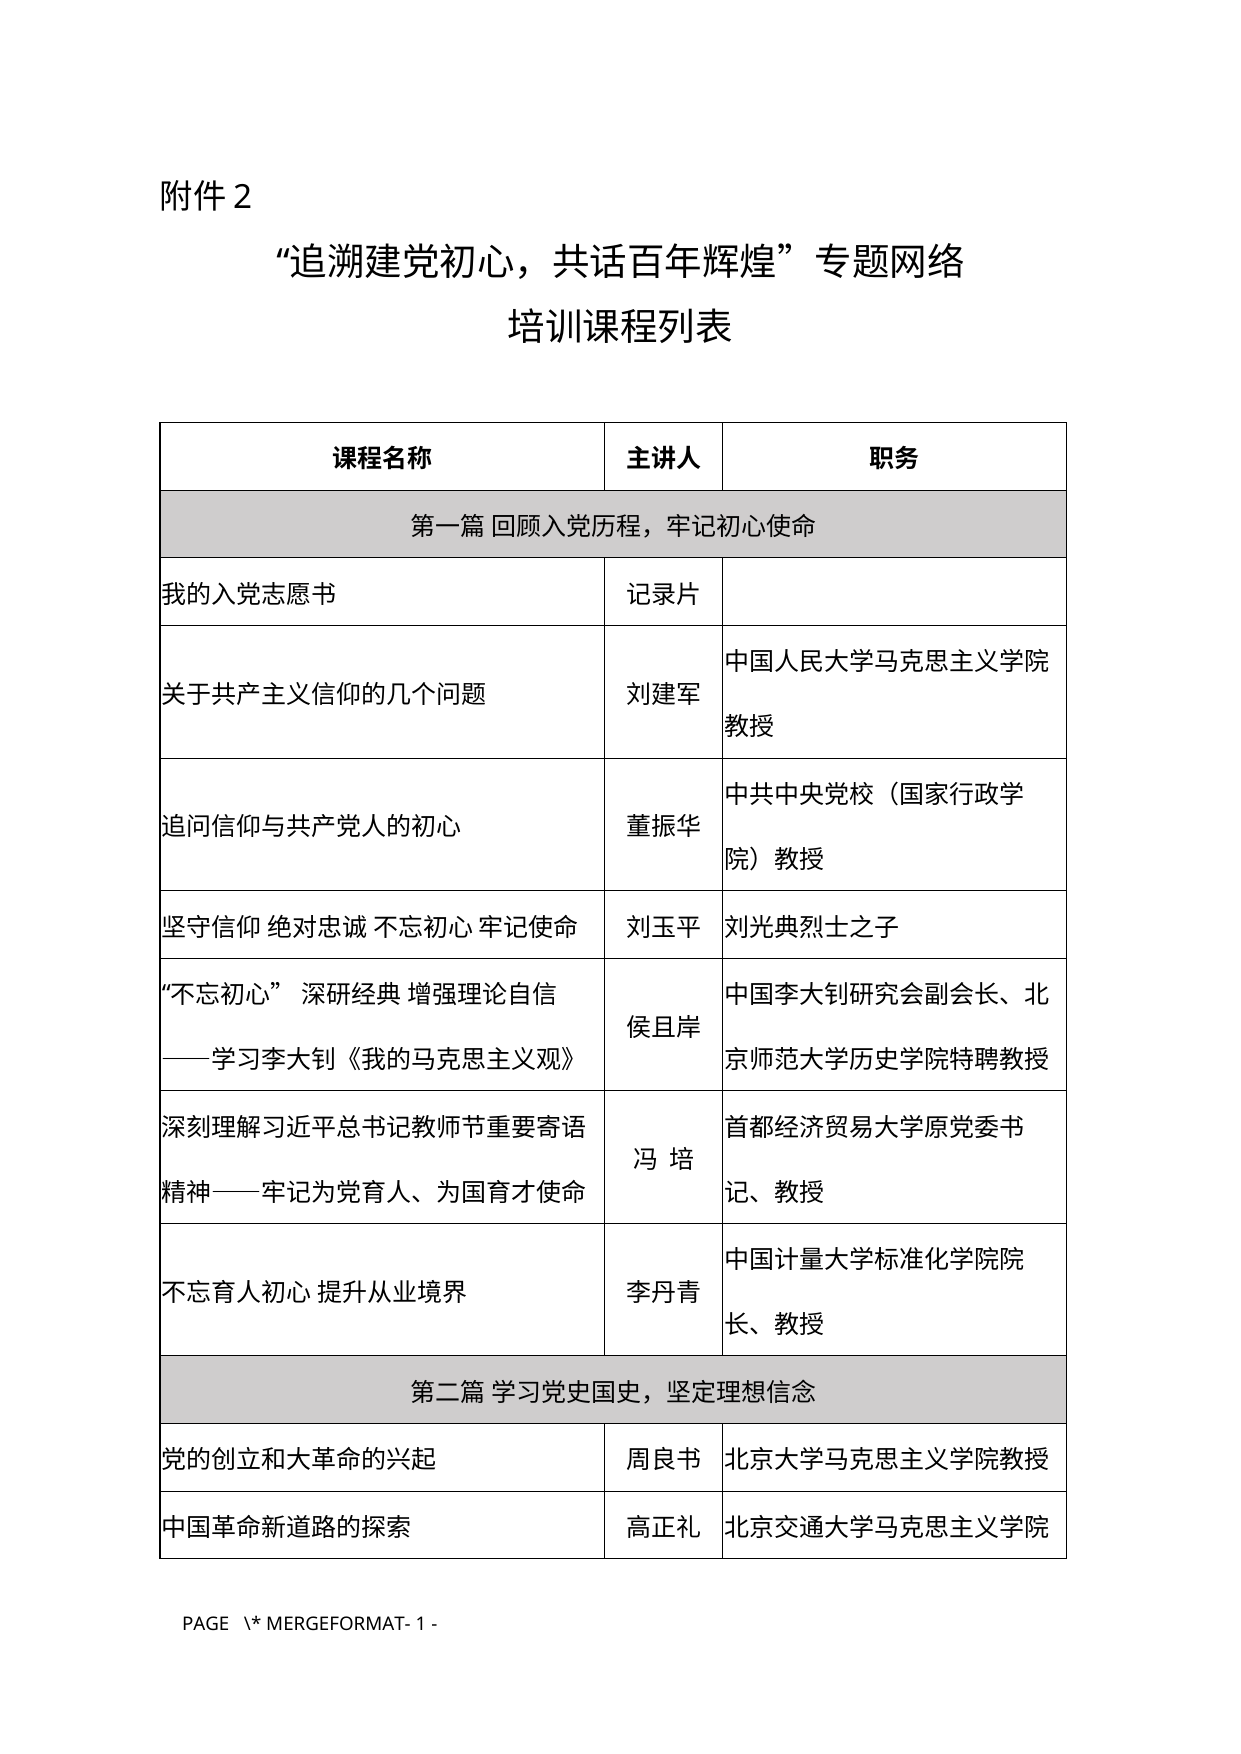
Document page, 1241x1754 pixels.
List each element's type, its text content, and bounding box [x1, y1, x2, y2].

table_cell 周良书 [605, 1424, 722, 1491]
table_cell 中共中央党校（国家行政学院）教授 [723, 759, 1066, 890]
table_cell 第一篇 回顾入党历程，牢记初心使命 [161, 491, 1066, 557]
table_cell 高正礼 [605, 1492, 722, 1558]
table_cell 中国革命新道路的探索 [161, 1492, 604, 1558]
text 附件2 [159, 162, 1081, 227]
table_cell 坚守信仰 绝对忠诚 不忘初心 牢记使命 [161, 891, 604, 958]
table_cell 不忘育人初心 提升从业境界 [161, 1224, 604, 1355]
table_cell 党的创立和大革命的兴起 [161, 1424, 604, 1491]
table_cell 首都经济贸易大学原党委书记、教授 [723, 1091, 1066, 1223]
table_cell 中国计量大学标准化学院院长、教授 [723, 1224, 1066, 1355]
table_header 课程名称 [161, 423, 604, 489]
table_cell 中国人民大学马克思主义学院教授 [723, 626, 1066, 757]
text 培训课程列表 [159, 292, 1081, 357]
table_cell 北京交通大学马克思主义学院院长、教授 [723, 1492, 1066, 1558]
table_cell 李丹青 [605, 1224, 722, 1355]
table_cell 冯 培 [605, 1091, 722, 1223]
table_cell 董振华 [605, 759, 722, 890]
table_cell 刘建军 [605, 626, 722, 757]
table_header 职务 [723, 423, 1066, 489]
table_cell 北京大学马克思主义学院教授 [723, 1424, 1066, 1491]
table_cell 中国李大钊研究会副会长、北京师范大学历史学院特聘教授 [723, 959, 1066, 1090]
table_cell 侯且岸 [605, 959, 722, 1090]
table_cell 刘光典烈士之子 [723, 891, 1066, 958]
table_cell 刘玉平 [605, 891, 722, 958]
table_cell 我的入党志愿书 [161, 558, 604, 625]
table_cell 追问信仰与共产党人的初心 [161, 759, 604, 890]
table_cell 深刻理解习近平总书记教师节重要寄语精神——牢记为党育人、为国育才使命 [161, 1091, 604, 1223]
table_cell “不忘初心” 深研经典 增强理论自信——学习李大钊《我的马克思主义观》 [161, 959, 604, 1090]
table_cell 记录片 [605, 558, 722, 625]
text “追溯建党初心，共话百年辉煌”专题网络 [159, 227, 1081, 292]
table_cell 关于共产主义信仰的几个问题 [161, 626, 604, 757]
table_cell [723, 558, 1066, 625]
table_header 主讲人 [605, 423, 722, 489]
table_cell 第二篇 学习党史国史，坚定理想信念 [161, 1356, 1066, 1423]
